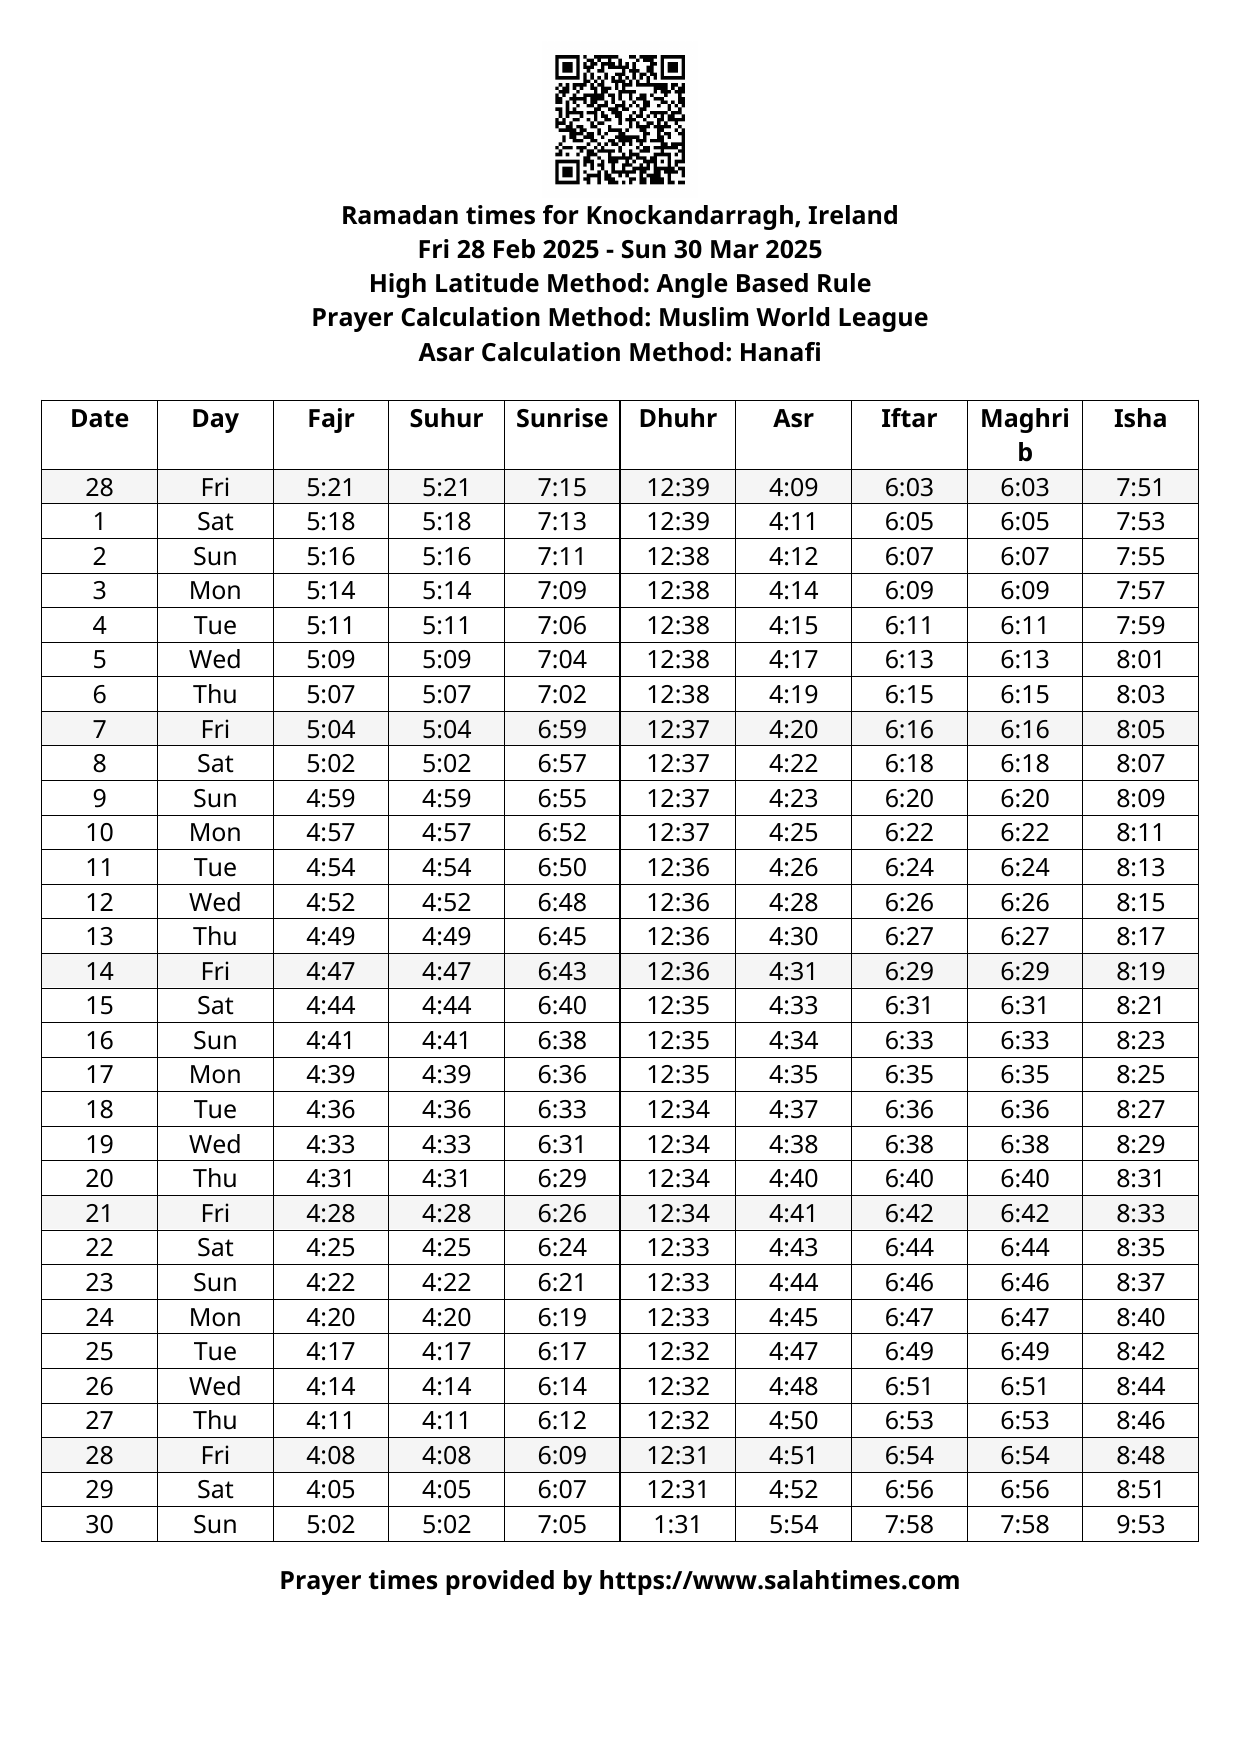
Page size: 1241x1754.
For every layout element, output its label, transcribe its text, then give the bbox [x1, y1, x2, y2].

table_cell 5:07 [389, 677, 504, 711]
table_cell 4:44 [736, 1265, 851, 1299]
table_cell 4:11 [736, 504, 851, 538]
table_cell 4:28 [736, 885, 851, 918]
table_cell 6:45 [505, 919, 619, 953]
table_cell 5:14 [389, 574, 504, 607]
table_cell 4 [42, 608, 157, 642]
table_cell 5:07 [274, 677, 388, 711]
table_cell 8:05 [1083, 712, 1198, 745]
table_cell 6:26 [852, 885, 967, 918]
table_cell 4:35 [736, 1058, 851, 1091]
table_cell 6:53 [968, 1404, 1082, 1437]
table_cell 6 [42, 677, 157, 711]
table_cell 8:07 [1083, 746, 1198, 780]
picture [542, 41, 699, 198]
table_cell 5 [42, 643, 157, 676]
table_cell Sun [158, 781, 273, 814]
table_cell Wed [158, 643, 273, 676]
table_cell 4:57 [274, 816, 388, 849]
table_cell 4:11 [274, 1404, 388, 1437]
table_cell 6:31 [505, 1127, 619, 1160]
table_cell 4:51 [736, 1438, 851, 1472]
table_cell 5:04 [274, 712, 388, 745]
table_cell 28 [42, 470, 157, 503]
table_cell 8:17 [1083, 919, 1198, 953]
table_cell 6:54 [968, 1438, 1082, 1472]
table_cell 4:22 [736, 746, 851, 780]
table_cell 7:55 [1083, 539, 1198, 572]
text High Latitude Method: Angle Based Rule [42, 266, 1198, 300]
table_cell 6:09 [852, 574, 967, 607]
table_header Sunrise [505, 401, 619, 469]
table_cell 4:20 [736, 712, 851, 745]
table_cell 6:03 [968, 470, 1082, 503]
table_cell 13 [42, 919, 157, 953]
table_cell 6:19 [505, 1300, 619, 1333]
table_cell 4:20 [274, 1300, 388, 1333]
table_cell 4:28 [389, 1196, 504, 1229]
table_cell 6:16 [968, 712, 1082, 745]
table_cell 8:46 [1083, 1404, 1198, 1437]
table_cell 6:47 [968, 1300, 1082, 1333]
table_cell 5:09 [274, 643, 388, 676]
table_cell 4:49 [389, 919, 504, 953]
table_cell 12:37 [621, 816, 735, 849]
table_cell 4:54 [389, 850, 504, 884]
table_cell 6:31 [968, 989, 1082, 1022]
table_cell Mon [158, 1058, 273, 1091]
table_cell 6:35 [852, 1058, 967, 1091]
table_cell 6:22 [852, 816, 967, 849]
table_cell 6:42 [852, 1196, 967, 1229]
table_cell Fri [158, 1196, 273, 1229]
table_cell 8:42 [1083, 1334, 1198, 1368]
table_cell 6:47 [852, 1300, 967, 1333]
table_cell 6:46 [852, 1265, 967, 1299]
table_cell 4:05 [274, 1473, 388, 1506]
table_cell 1 [42, 504, 157, 538]
table_cell 8:01 [1083, 643, 1198, 676]
table_cell Sun [158, 1023, 273, 1057]
table_cell 12:34 [621, 1196, 735, 1229]
table_cell 6:48 [505, 885, 619, 918]
table_cell 4:17 [389, 1334, 504, 1368]
table_cell 12:36 [621, 954, 735, 987]
table_cell 4:41 [736, 1196, 851, 1229]
table_cell 8:33 [1083, 1196, 1198, 1229]
table_cell 4:31 [274, 1161, 388, 1195]
table_cell 6:56 [968, 1473, 1082, 1506]
table_cell 6:26 [505, 1196, 619, 1229]
table_cell 5:04 [389, 712, 504, 745]
table_cell 6:49 [968, 1334, 1082, 1368]
table_cell 22 [42, 1231, 157, 1264]
table_cell 6:42 [968, 1196, 1082, 1229]
table_cell 7:58 [968, 1507, 1082, 1541]
table_cell Tue [158, 1334, 273, 1368]
table_cell Sun [158, 1507, 273, 1541]
table_cell Wed [158, 1369, 273, 1402]
table_cell 12:36 [621, 850, 735, 884]
text Prayer times provided by https://www.salahtimes.com [42, 1563, 1198, 1597]
table_cell 6:14 [505, 1369, 619, 1402]
table_cell 4:44 [389, 989, 504, 1022]
table_cell Fri [158, 470, 273, 503]
table_cell 12:39 [621, 504, 735, 538]
table_cell 4:22 [389, 1265, 504, 1299]
table_header Dhuhr [621, 401, 735, 469]
table_cell Mon [158, 574, 273, 607]
table_cell 6:52 [505, 816, 619, 849]
table_cell 7:02 [505, 677, 619, 711]
table_cell 4:36 [389, 1092, 504, 1126]
table_cell 12:37 [621, 746, 735, 780]
table_cell 4:09 [736, 470, 851, 503]
table_cell 6:43 [505, 954, 619, 987]
table_cell 25 [42, 1334, 157, 1368]
table_cell 6:09 [505, 1438, 619, 1472]
table_cell 12:35 [621, 1023, 735, 1057]
table_cell Sun [158, 1265, 273, 1299]
table_cell 8:48 [1083, 1438, 1198, 1472]
table_cell 5:11 [274, 608, 388, 642]
table_cell 5:21 [274, 470, 388, 503]
table_cell Thu [158, 677, 273, 711]
table_cell 6:36 [968, 1092, 1082, 1126]
table_cell 7:57 [1083, 574, 1198, 607]
table_cell Thu [158, 1404, 273, 1437]
table_cell Tue [158, 850, 273, 884]
table_cell Sat [158, 989, 273, 1022]
table_cell 6:40 [968, 1161, 1082, 1195]
table_cell 5:18 [274, 504, 388, 538]
table_cell 6:24 [505, 1231, 619, 1264]
table_cell 8 [42, 746, 157, 780]
table_cell 12:33 [621, 1265, 735, 1299]
table_cell 4:14 [274, 1369, 388, 1402]
table_cell 6:33 [968, 1023, 1082, 1057]
table_cell 4:41 [389, 1023, 504, 1057]
table_cell 4:49 [274, 919, 388, 953]
table_cell Wed [158, 885, 273, 918]
table_cell 6:59 [505, 712, 619, 745]
table_cell 4:44 [274, 989, 388, 1022]
table_cell 6:55 [505, 781, 619, 814]
table_cell 6:18 [968, 746, 1082, 780]
table_cell 6:36 [505, 1058, 619, 1091]
table_cell 6:35 [968, 1058, 1082, 1091]
table_cell 12:37 [621, 712, 735, 745]
table_cell 24 [42, 1300, 157, 1333]
table_cell 4:54 [274, 850, 388, 884]
table_header Suhur [389, 401, 504, 469]
table_cell 4:38 [736, 1127, 851, 1160]
table_cell 6:38 [852, 1127, 967, 1160]
table_cell 4:33 [736, 989, 851, 1022]
table_header Iftar [852, 401, 967, 469]
table_header Asr [736, 401, 851, 469]
table_cell 4:45 [736, 1300, 851, 1333]
table_cell 6:33 [852, 1023, 967, 1057]
table_cell 6:33 [505, 1092, 619, 1126]
table_cell 4:14 [389, 1369, 504, 1402]
table_cell Thu [158, 1161, 273, 1195]
table_cell 8:35 [1083, 1231, 1198, 1264]
table_cell 4:23 [736, 781, 851, 814]
table_cell 4:17 [274, 1334, 388, 1368]
table_cell 6:13 [968, 643, 1082, 676]
table_cell 12:38 [621, 539, 735, 572]
table_cell 6:44 [968, 1231, 1082, 1264]
table_cell 4:47 [389, 954, 504, 987]
table_cell 12:33 [621, 1300, 735, 1333]
table_cell 6:46 [968, 1265, 1082, 1299]
table_cell 6:15 [968, 677, 1082, 711]
table_cell 7:06 [505, 608, 619, 642]
table_cell 6:29 [852, 954, 967, 987]
table_cell 6:05 [968, 504, 1082, 538]
table_cell 28 [42, 1438, 157, 1472]
table_cell 3 [42, 574, 157, 607]
table_cell 8:37 [1083, 1265, 1198, 1299]
table_cell 7:05 [505, 1507, 619, 1541]
table_cell 7:11 [505, 539, 619, 572]
table_header Date [42, 401, 157, 469]
table_cell 4:48 [736, 1369, 851, 1402]
table_cell 23 [42, 1265, 157, 1299]
table_cell 6:36 [852, 1092, 967, 1126]
table_cell 6:54 [852, 1438, 967, 1472]
table_cell 12:38 [621, 608, 735, 642]
table_cell 5:16 [389, 539, 504, 572]
table_cell 17 [42, 1058, 157, 1091]
table_cell 12:32 [621, 1334, 735, 1368]
table_cell 6:31 [852, 989, 967, 1022]
table_cell 4:59 [389, 781, 504, 814]
table_cell 4:31 [389, 1161, 504, 1195]
table_header Day [158, 401, 273, 469]
table_cell 4:25 [389, 1231, 504, 1264]
table_cell 4:20 [389, 1300, 504, 1333]
table_cell 8:13 [1083, 850, 1198, 884]
table_cell 8:09 [1083, 781, 1198, 814]
table_cell 4:17 [736, 643, 851, 676]
table_cell 4:08 [389, 1438, 504, 1472]
table_cell 6:07 [852, 539, 967, 572]
table_cell 4:47 [736, 1334, 851, 1368]
table_cell 2 [42, 539, 157, 572]
table_cell 5:16 [274, 539, 388, 572]
table_cell 6:27 [852, 919, 967, 953]
table_cell 21 [42, 1196, 157, 1229]
table_cell 6:05 [852, 504, 967, 538]
table_cell 6:20 [968, 781, 1082, 814]
table_cell 4:37 [736, 1092, 851, 1126]
table_cell 5:02 [389, 746, 504, 780]
table_cell 5:21 [389, 470, 504, 503]
table_cell 4:40 [736, 1161, 851, 1195]
table_cell 6:22 [968, 816, 1082, 849]
table_cell 12:36 [621, 885, 735, 918]
table_cell 12:31 [621, 1438, 735, 1472]
table_cell 12:39 [621, 470, 735, 503]
table_cell 12:38 [621, 643, 735, 676]
table_cell 4:39 [274, 1058, 388, 1091]
table_cell Sat [158, 1231, 273, 1264]
table_cell Sat [158, 504, 273, 538]
table_cell 4:33 [389, 1127, 504, 1160]
table_cell 6:12 [505, 1404, 619, 1437]
table_header Maghrib [968, 401, 1082, 469]
table_cell 4:14 [736, 574, 851, 607]
table_cell 4:28 [274, 1196, 388, 1229]
table_cell 4:12 [736, 539, 851, 572]
table_cell 4:52 [736, 1473, 851, 1506]
table_cell 8:29 [1083, 1127, 1198, 1160]
table_cell 12:32 [621, 1369, 735, 1402]
table_cell 6:56 [852, 1473, 967, 1506]
text Prayer Calculation Method: Muslim World League [42, 300, 1198, 334]
table_cell 6:11 [968, 608, 1082, 642]
table_cell 8:31 [1083, 1161, 1198, 1195]
table_cell 6:44 [852, 1231, 967, 1264]
table_cell 12:31 [621, 1473, 735, 1506]
table_cell 4:39 [389, 1058, 504, 1091]
table_cell 4:34 [736, 1023, 851, 1057]
table_cell 4:11 [389, 1404, 504, 1437]
table_cell 4:08 [274, 1438, 388, 1472]
table_cell 6:40 [852, 1161, 967, 1195]
table_cell 6:11 [852, 608, 967, 642]
table_cell 15 [42, 989, 157, 1022]
table_cell 7:13 [505, 504, 619, 538]
table_cell 29 [42, 1473, 157, 1506]
table_cell 6:07 [968, 539, 1082, 572]
table_cell 12:37 [621, 781, 735, 814]
table_cell 4:30 [736, 919, 851, 953]
table_cell 4:26 [736, 850, 851, 884]
table_cell 8:44 [1083, 1369, 1198, 1402]
table_cell Fri [158, 1438, 273, 1472]
table_cell 6:51 [852, 1369, 967, 1402]
table_cell 1:31 [621, 1507, 735, 1541]
table_cell 8:11 [1083, 816, 1198, 849]
table_cell Mon [158, 1300, 273, 1333]
table_cell Fri [158, 954, 273, 987]
table_cell 4:43 [736, 1231, 851, 1264]
table_cell 6:17 [505, 1334, 619, 1368]
table_cell 6:03 [852, 470, 967, 503]
table_cell 7:53 [1083, 504, 1198, 538]
table_cell Tue [158, 1092, 273, 1126]
table_cell Thu [158, 919, 273, 953]
table_cell 12:32 [621, 1404, 735, 1437]
table_cell 6:49 [852, 1334, 967, 1368]
table_cell Tue [158, 608, 273, 642]
table_cell 5:18 [389, 504, 504, 538]
table_cell Sun [158, 539, 273, 572]
table_cell 6:38 [968, 1127, 1082, 1160]
table_cell 4:22 [274, 1265, 388, 1299]
table_cell 6:26 [968, 885, 1082, 918]
table_cell 9:53 [1083, 1507, 1198, 1541]
table_cell 8:51 [1083, 1473, 1198, 1506]
table_cell 4:33 [274, 1127, 388, 1160]
table_cell 6:20 [852, 781, 967, 814]
table_cell 6:24 [968, 850, 1082, 884]
table_cell 8:15 [1083, 885, 1198, 918]
table_cell 6:27 [968, 919, 1082, 953]
table_cell 5:02 [274, 1507, 388, 1541]
table_cell 4:15 [736, 608, 851, 642]
table_cell 12:34 [621, 1092, 735, 1126]
table_cell 26 [42, 1369, 157, 1402]
table_cell Wed [158, 1127, 273, 1160]
table_cell 4:47 [274, 954, 388, 987]
table_cell 7:58 [852, 1507, 967, 1541]
table_cell 8:40 [1083, 1300, 1198, 1333]
table_cell Sat [158, 746, 273, 780]
table_cell 4:25 [736, 816, 851, 849]
text Asar Calculation Method: Hanafi [42, 334, 1198, 368]
table_header Isha [1083, 401, 1198, 469]
table_cell 5:02 [274, 746, 388, 780]
table_cell 14 [42, 954, 157, 987]
table_cell 6:50 [505, 850, 619, 884]
table_cell 6:09 [968, 574, 1082, 607]
table_cell 7:04 [505, 643, 619, 676]
table_cell 4:57 [389, 816, 504, 849]
table_cell 7 [42, 712, 157, 745]
table_cell 12:33 [621, 1231, 735, 1264]
table_cell 20 [42, 1161, 157, 1195]
table_cell 7:51 [1083, 470, 1198, 503]
table_cell 6:15 [852, 677, 967, 711]
table_cell 12:34 [621, 1127, 735, 1160]
table_cell 6:51 [968, 1369, 1082, 1402]
table_cell 4:50 [736, 1404, 851, 1437]
table_cell 4:36 [274, 1092, 388, 1126]
table_cell 4:52 [389, 885, 504, 918]
table_cell 7:15 [505, 470, 619, 503]
table_cell 5:14 [274, 574, 388, 607]
table_header Fajr [274, 401, 388, 469]
table_cell 12:35 [621, 1058, 735, 1091]
text Fri 28 Feb 2025 - Sun 30 Mar 2025 [42, 232, 1198, 266]
table_cell 12:38 [621, 677, 735, 711]
table_cell 6:24 [852, 850, 967, 884]
table_cell 10 [42, 816, 157, 849]
table_cell 11 [42, 850, 157, 884]
table_cell 6:53 [852, 1404, 967, 1437]
table_cell Fri [158, 712, 273, 745]
table_cell 18 [42, 1092, 157, 1126]
text Ramadan times for Knockandarragh, Ireland [42, 198, 1198, 232]
table_cell 12:36 [621, 919, 735, 953]
table_cell 5:11 [389, 608, 504, 642]
table_cell 4:41 [274, 1023, 388, 1057]
table_cell 6:29 [968, 954, 1082, 987]
table_cell 5:09 [389, 643, 504, 676]
table_cell 4:31 [736, 954, 851, 987]
table_cell 5:02 [389, 1507, 504, 1541]
table_cell 4:25 [274, 1231, 388, 1264]
table_cell 16 [42, 1023, 157, 1057]
table_cell Mon [158, 816, 273, 849]
table_cell 4:19 [736, 677, 851, 711]
table_cell 4:59 [274, 781, 388, 814]
table_cell 9 [42, 781, 157, 814]
table_cell 12:35 [621, 989, 735, 1022]
table_cell 12:34 [621, 1161, 735, 1195]
table_cell 19 [42, 1127, 157, 1160]
table_cell Sat [158, 1473, 273, 1506]
table_cell 8:27 [1083, 1092, 1198, 1126]
table_cell 7:59 [1083, 608, 1198, 642]
table_cell 6:40 [505, 989, 619, 1022]
table_cell 8:19 [1083, 954, 1198, 987]
table_cell 27 [42, 1404, 157, 1437]
table_cell 8:25 [1083, 1058, 1198, 1091]
table_cell 6:07 [505, 1473, 619, 1506]
table_cell 12:38 [621, 574, 735, 607]
table_cell 30 [42, 1507, 157, 1541]
table_cell 4:52 [274, 885, 388, 918]
table_cell 6:29 [505, 1161, 619, 1195]
table_cell 4:05 [389, 1473, 504, 1506]
table_cell 6:57 [505, 746, 619, 780]
table_cell 6:38 [505, 1023, 619, 1057]
table_cell 7:09 [505, 574, 619, 607]
table_cell 12 [42, 885, 157, 918]
table_cell 6:21 [505, 1265, 619, 1299]
table_cell 6:13 [852, 643, 967, 676]
table_cell 6:16 [852, 712, 967, 745]
table_cell 8:03 [1083, 677, 1198, 711]
table_cell 8:21 [1083, 989, 1198, 1022]
table_cell 5:54 [736, 1507, 851, 1541]
table_cell 6:18 [852, 746, 967, 780]
table_cell 8:23 [1083, 1023, 1198, 1057]
